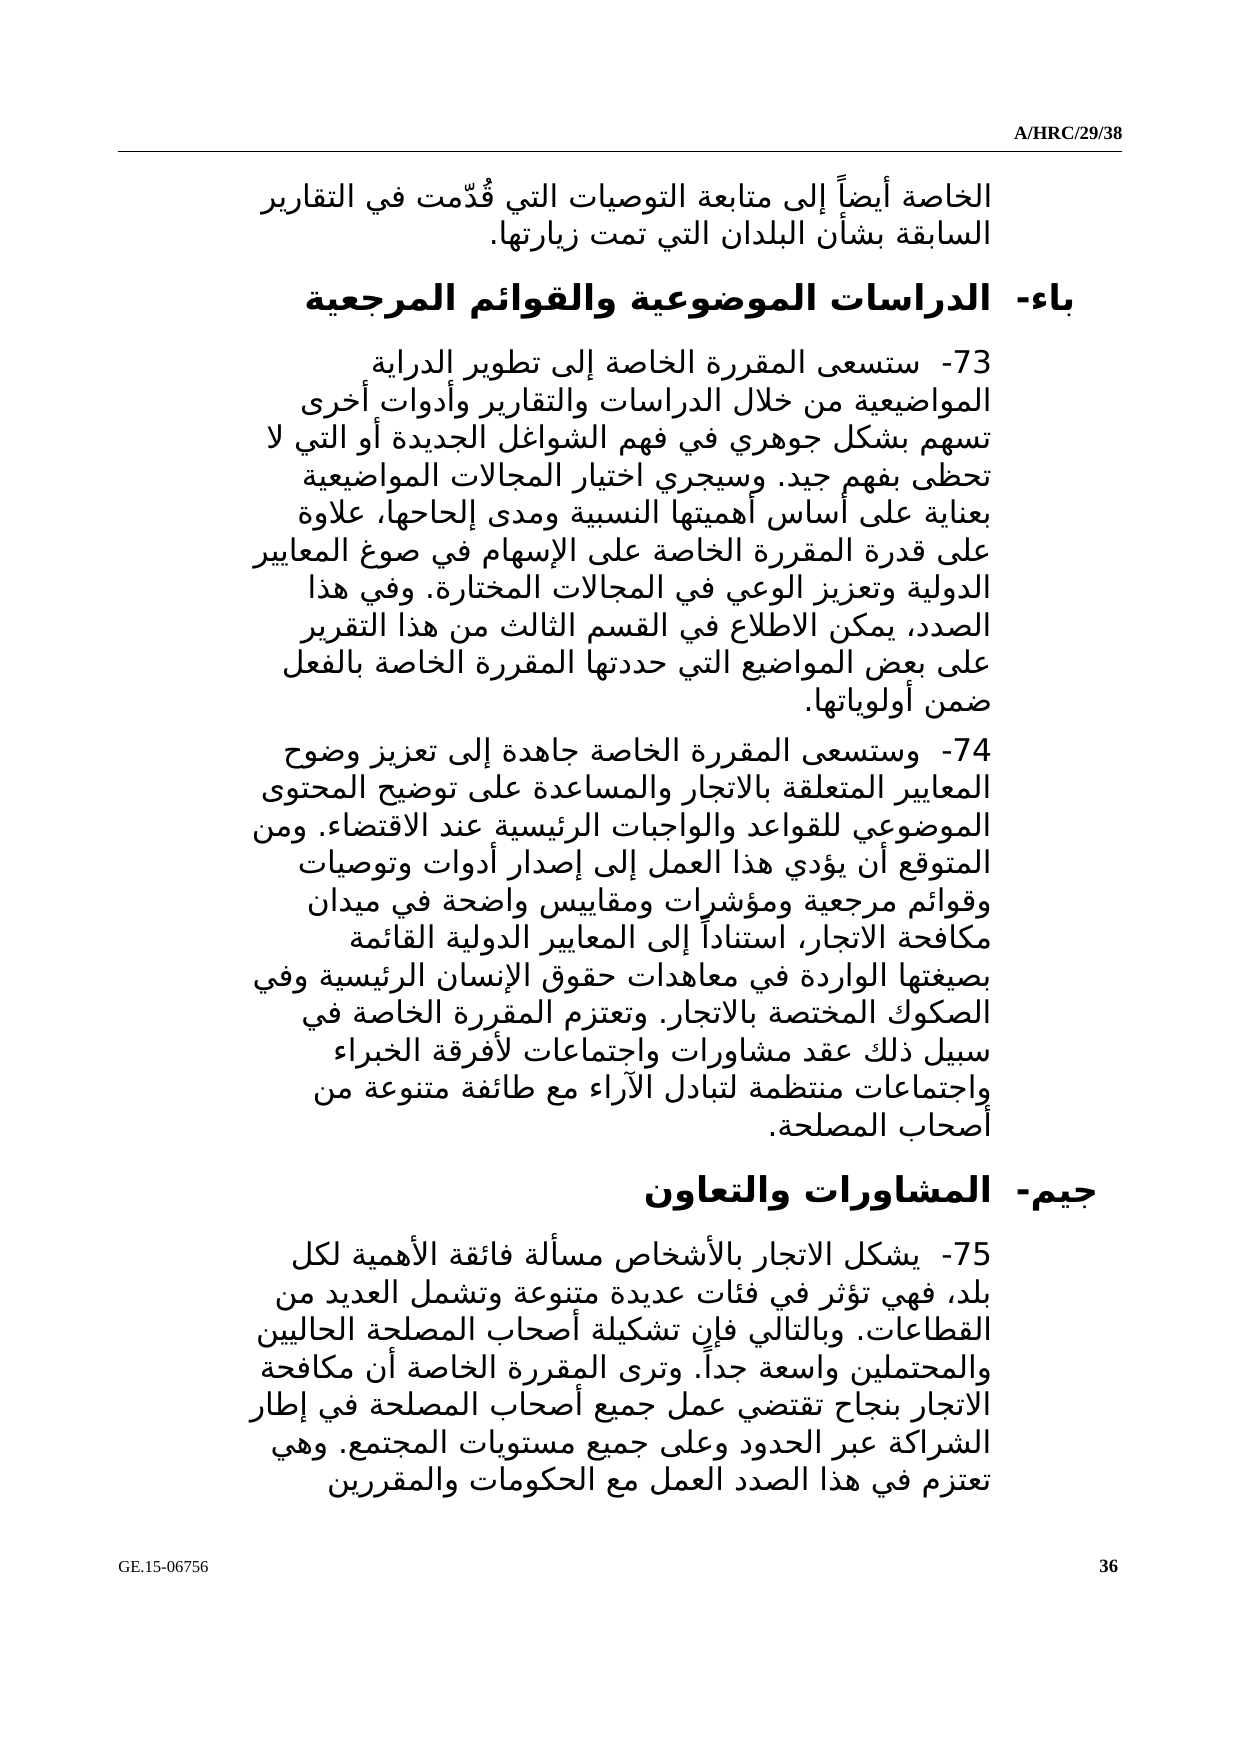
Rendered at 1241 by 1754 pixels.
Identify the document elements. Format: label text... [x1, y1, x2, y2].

text 73- ستسعى المقررة الخاصة إلى تطوير الدراية المواضيعية من خلال الدراسات والتقارير وأدوات أخرى تسهم بشكل جوهري في فهم الشواغل الجديدة أو التي لا تحظى بفهم جيد. وسيجري اختيار المجالات المواضيعية بعناية على أساس أهميتها النسبية ومدى إلحاحها، علاوة على قدرة المقررة الخاصة على الإسهام في صوغ المعايير الدولية وتعزيز الوعي في المجالات المختارة. وفي هذا الصدد، يمكن الاطلاع في القسم الثالث من هذا التقرير على بعض المواضيع التي حددتها المقررة الخاصة بالفعل ضمن أولوياتها. [248, 344, 992, 719]
text باء- الدراسات الموضوعية والقوائم المرجعية [248, 277, 1122, 319]
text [248, 177, 992, 252]
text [248, 1236, 992, 1498]
text جيم- المشاورات والتعاون [248, 1169, 1122, 1211]
text 74- وستسعى المقررة الخاصة جاهدة إلى تعزيز وضوح المعايير المتعلقة بالاتجار والمساعدة على توضيح المحتوى الموضوعي للقواعد والواجبات الرئيسية عند الاقتضاء. ومن المتوقع أن يؤدي هذا العمل إلى إصدار أدوات وتوصيات وقوائم مرجعية ومؤشرات ومقاييس واضحة في ميدان مكافحة الاتجار، استناداً إلى المعايير الدولية القائمة بصيغتها الواردة في معاهدات حقوق الإنسان الرئيسية وفي الصكوك المختصة بالاتجار. وتعتزم المقررة الخاصة في سبيل ذلك عقد مشاورات واجتماعات لأفرقة الخبراء واجتماعات منتظمة لتبادل الآراء مع طائفة متنوعة من أصحاب المصلحة. [248, 731, 992, 1144]
